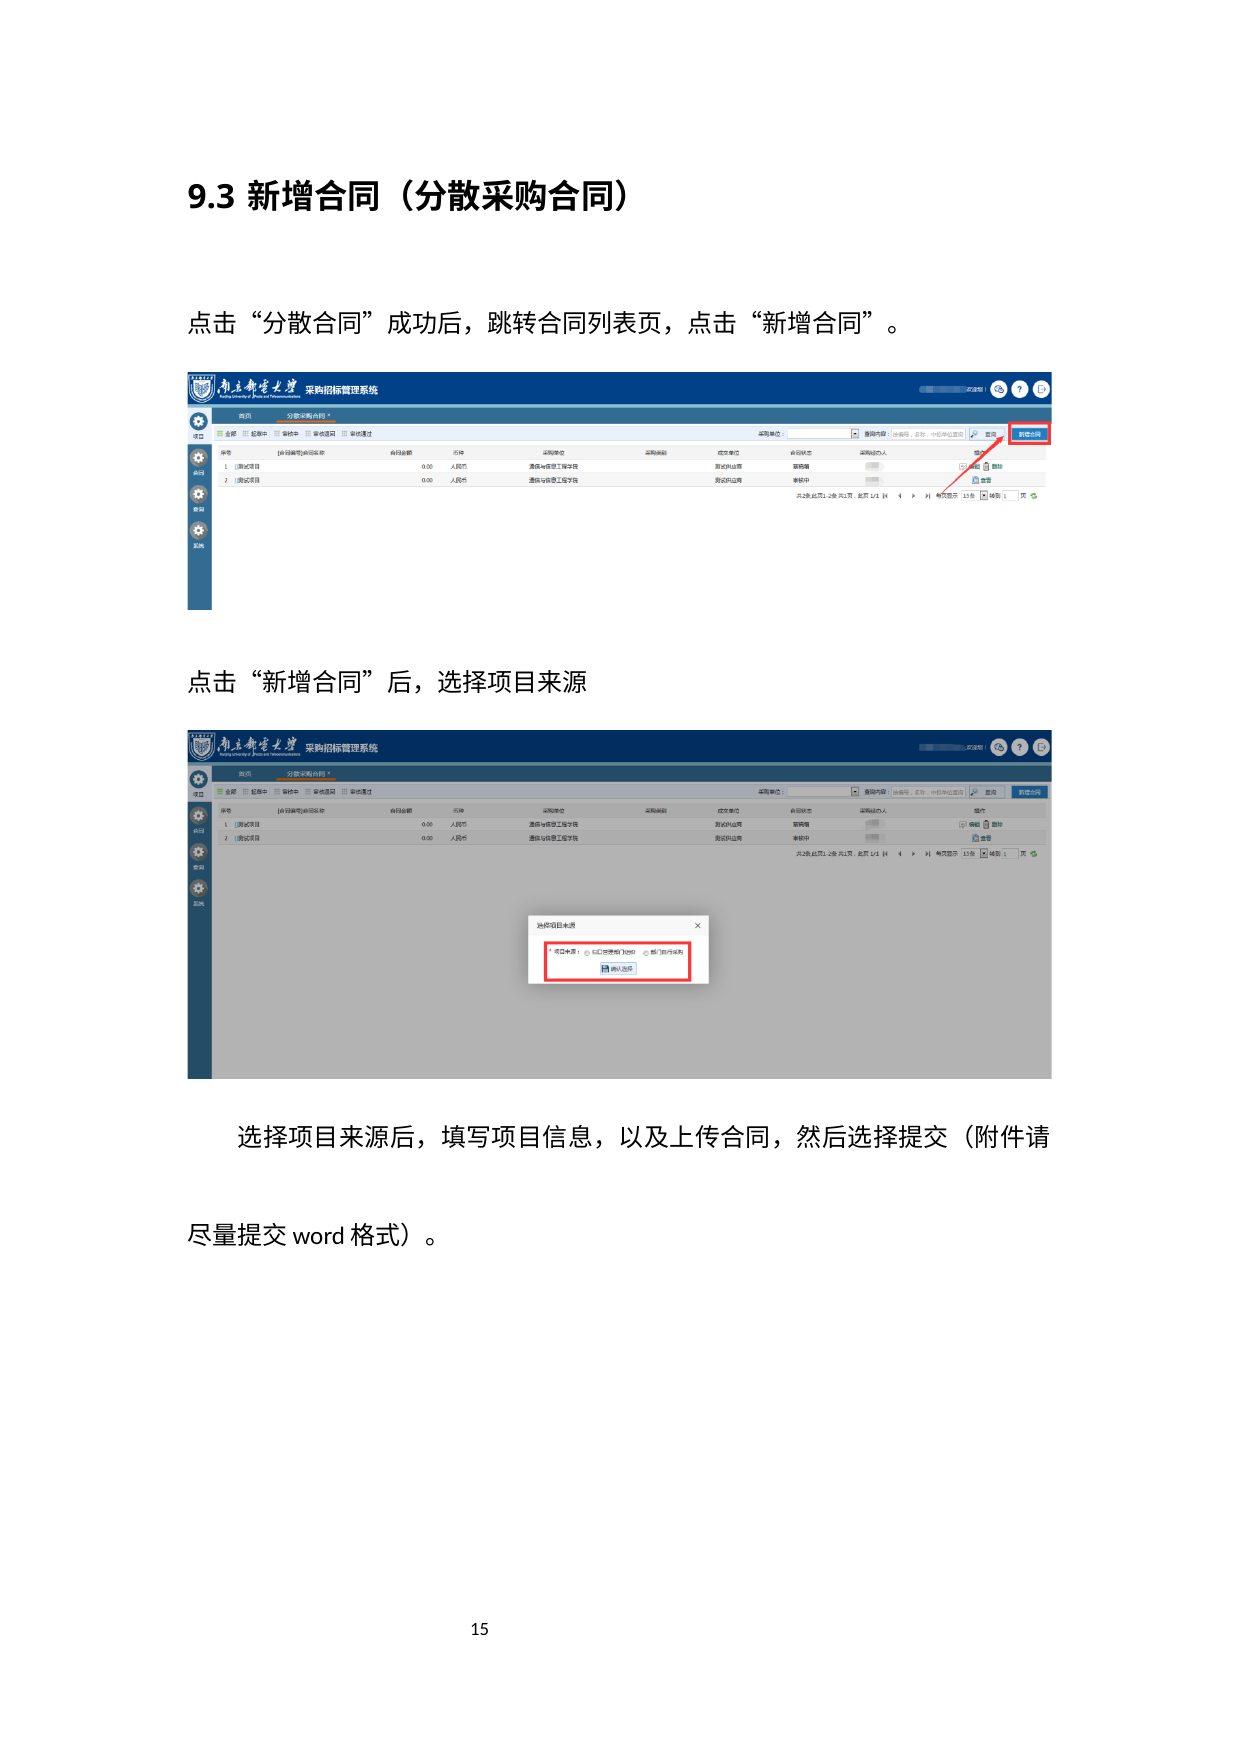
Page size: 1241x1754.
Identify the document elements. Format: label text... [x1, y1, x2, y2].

text 点击“分散合同”成功后，跳转合同列表页，点击“新增合同”。 [187, 289, 1053, 354]
text 点击“新增合同”后，选择项目来源 [187, 648, 1053, 713]
picture [187, 372, 1052, 610]
subtitle 新增合同（分散采购合同） [187, 162, 1053, 227]
picture [187, 730, 1052, 1079]
text 选择项目来源后，填写项目信息，以及上传合同，然后选择提交（附件请尽量提交word格式）。 [187, 1103, 1053, 1266]
